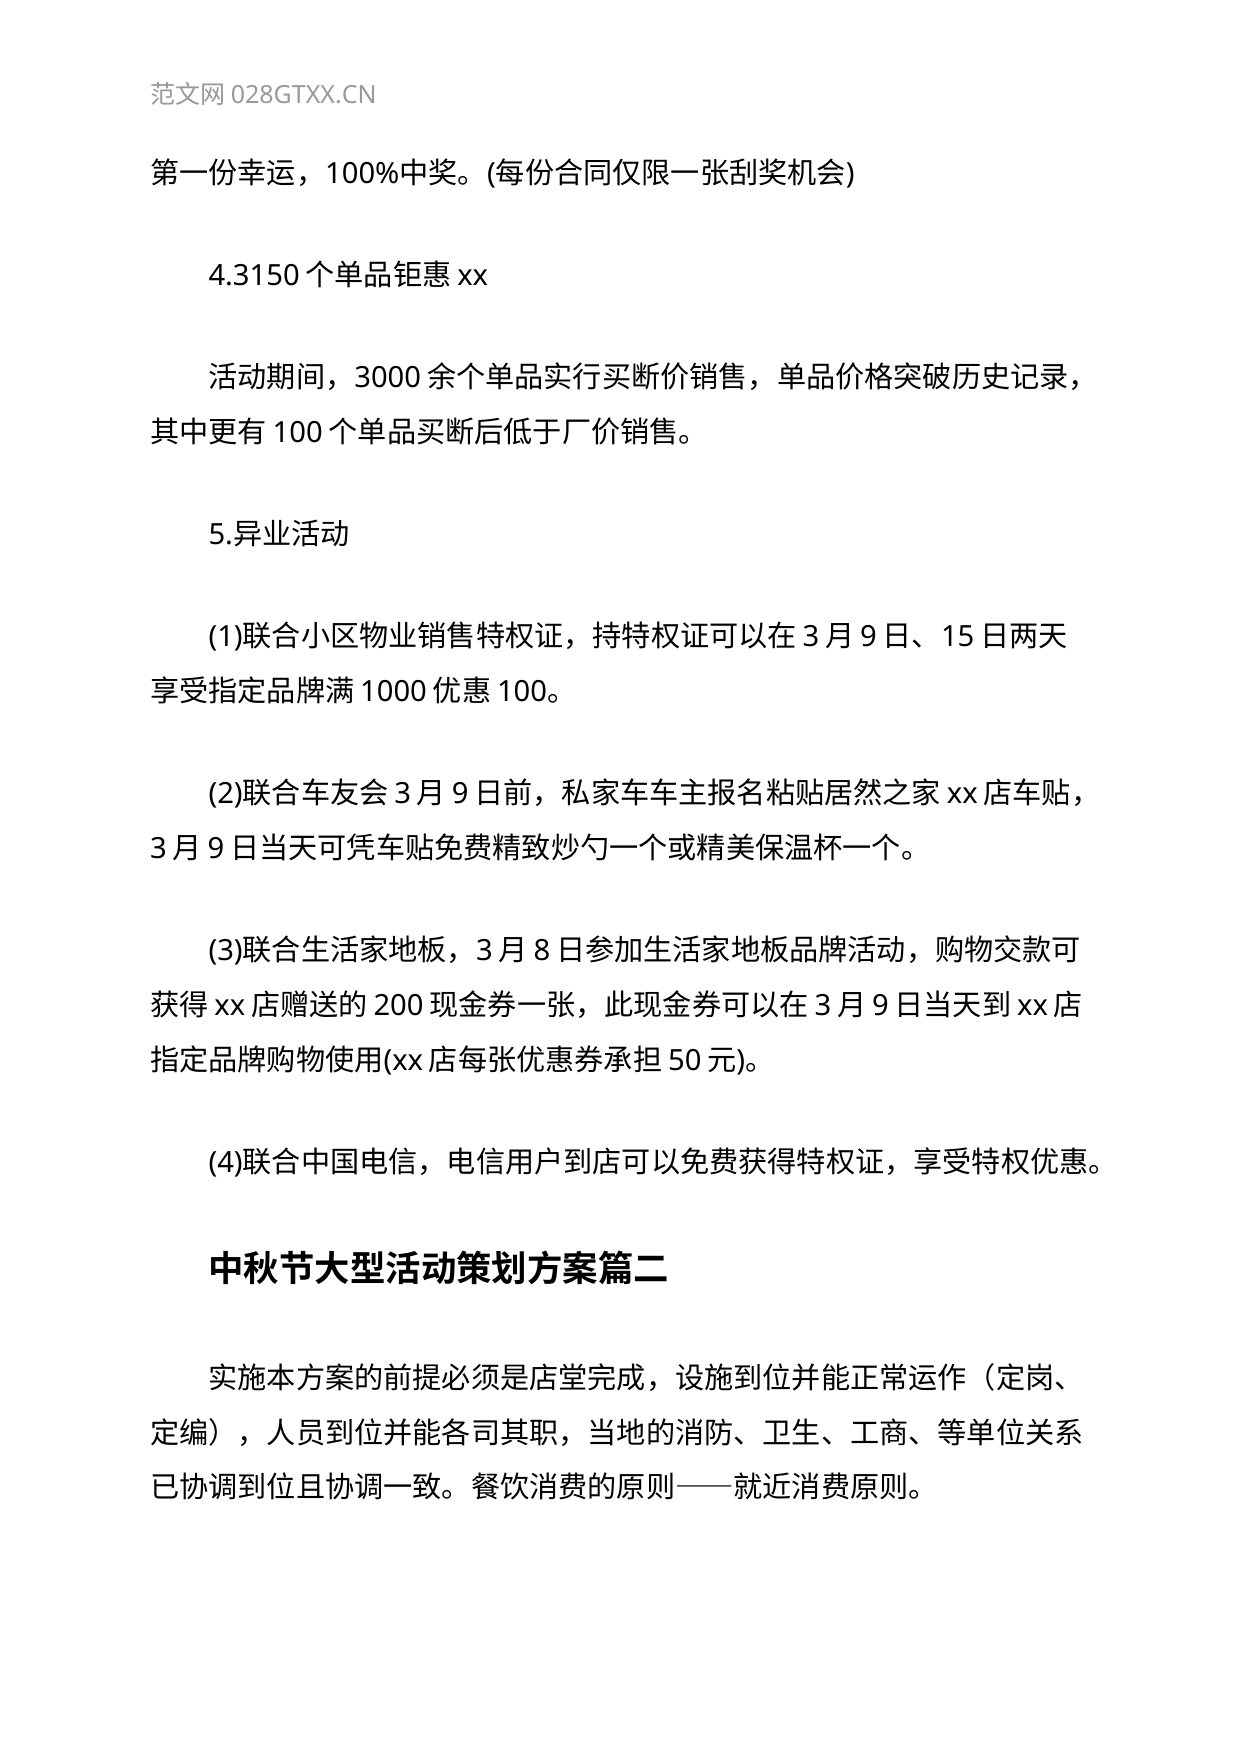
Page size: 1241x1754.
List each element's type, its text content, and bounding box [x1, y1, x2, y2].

text 实施本方案的前提必须是店堂完成，设施到位并能正常运作（定岗、定编），人员到位并能各司其职，当地的消防、卫生、工商、等单位关系已协调到位且协调一致。餐饮消费的原则——就近消费原则。 [150, 1354, 1090, 1506]
text (4)联合中国电信，电信用户到店可以免费获得特权证，享受特权优惠。 [150, 1139, 1090, 1181]
text 4.3150个单品钜惠xx [150, 252, 1090, 294]
text 5.异业活动 [150, 511, 1090, 553]
text (1)联合小区物业销售特权证，持特权证可以在3月9日、15日两天享受指定品牌满1000优惠100。 [150, 613, 1090, 710]
text 中秋节大型活动策划方案篇二 [150, 1241, 1090, 1292]
text (2)联合车友会3月9日前，私家车车主报名粘贴居然之家xx店车贴，3月9日当天可凭车贴免费精致炒勺一个或精美保温杯一个。 [150, 770, 1090, 867]
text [150, 150, 1090, 192]
text 活动期间，3000余个单品实行买断价销售，单品价格突破历史记录，其中更有100个单品买断后低于厂价销售。 [150, 354, 1090, 451]
text (3)联合生活家地板，3月8日参加生活家地板品牌活动，购物交款可获得xx店赠送的200现金券一张，此现金券可以在3月9日当天到xx店指定品牌购物使用(xx店每张优惠券承担50元)。 [150, 927, 1090, 1079]
